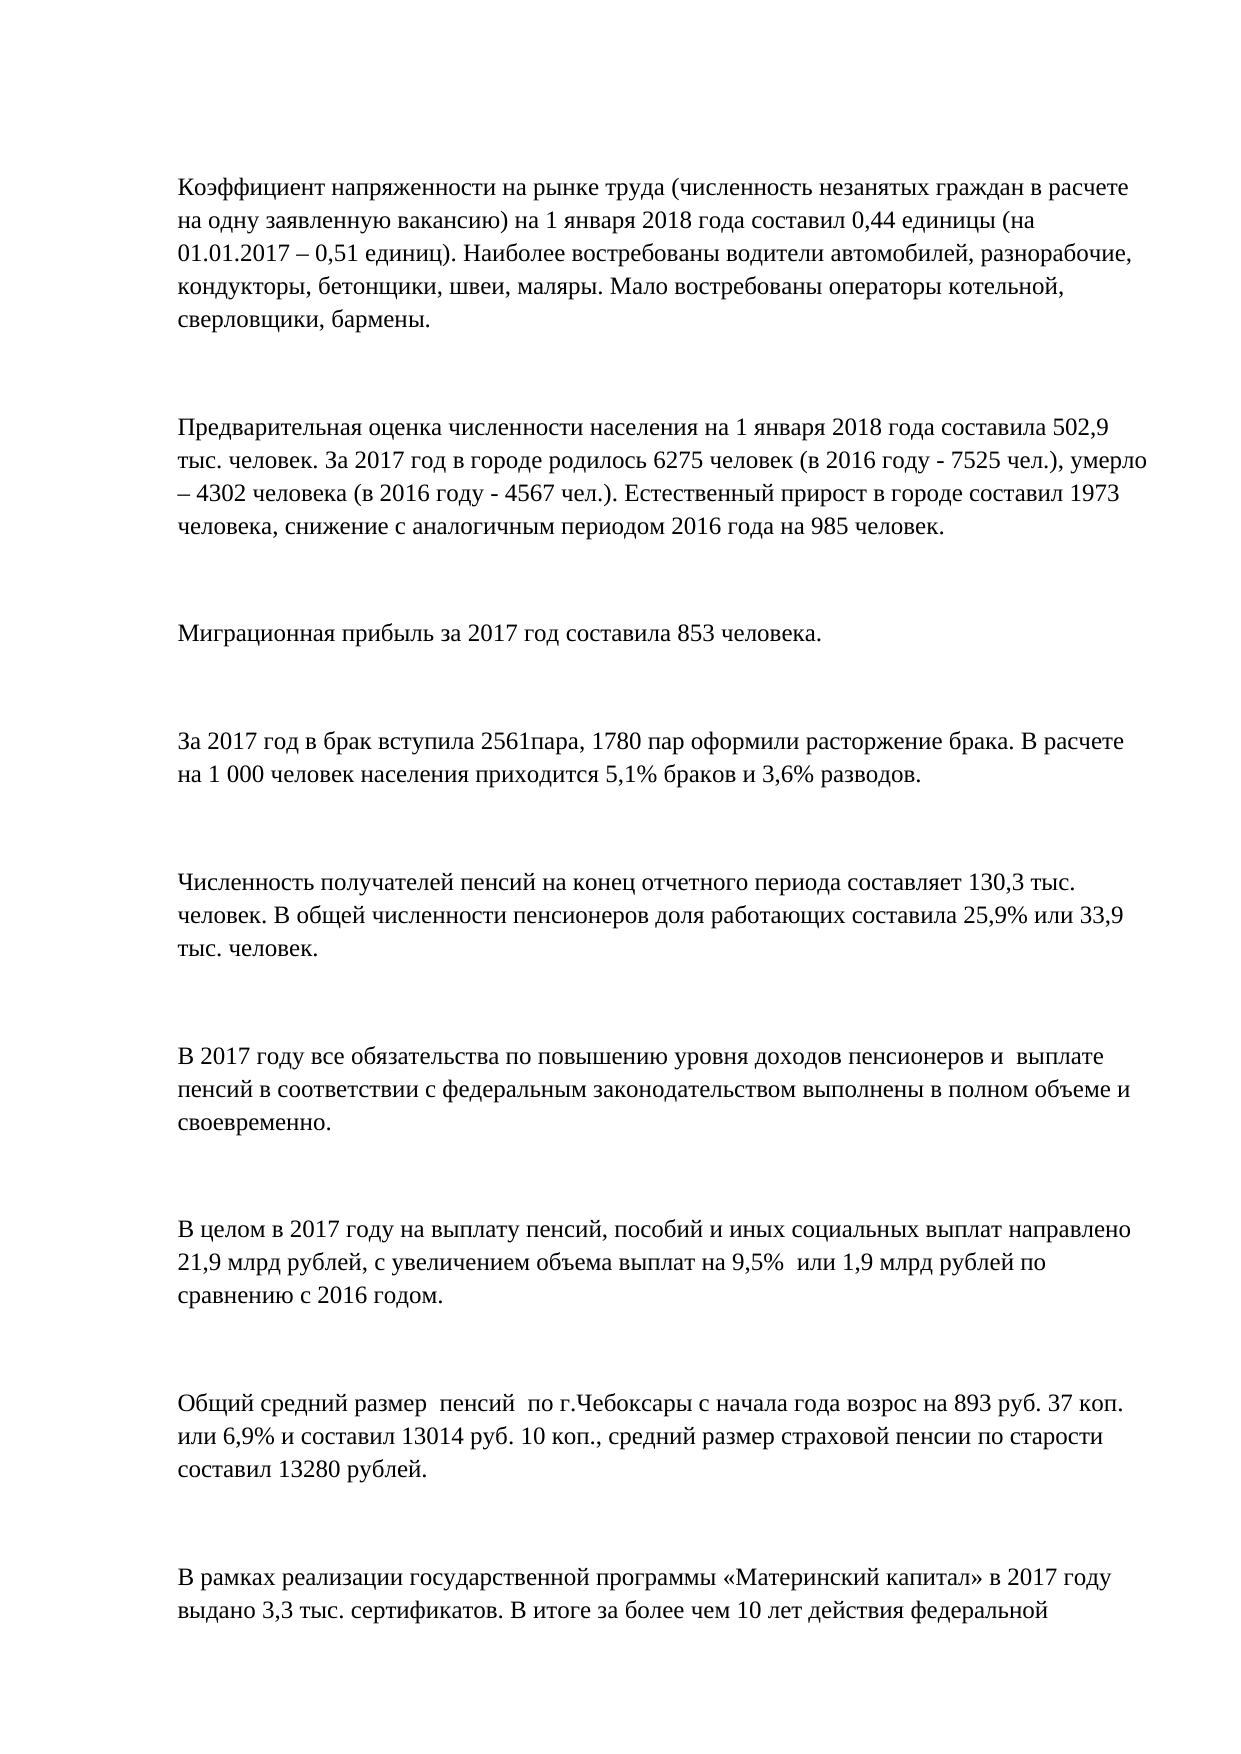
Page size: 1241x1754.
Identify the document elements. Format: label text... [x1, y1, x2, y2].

text Коэффициент напряженности на рынке труда (численность незанятых граждан в расчете на одну заявленную вакансию) на 1 января 2018 года составил 0,44 единицы (на 01.01.2017 – 0,51 единиц). Наиболее востребованы водители автомобилей, разнорабочие, кондукторы, бетонщики, швеи, маляры. Мало востребованы операторы котельной, сверловщики, бармены. [177, 172, 1152, 333]
text В целом в 2017 году на выплату пенсий, пособий и иных социальных выплат направлено 21,9 млрд рублей, с увеличением объема выплат на 9,5% или 1,9 млрд рублей по сравнению с 2016 годом. [177, 1214, 1152, 1309]
text Предварительная оценка численности населения на 1 января 2018 года составила 502,9 тыс. человек. За 2017 год в городе родилось 6275 человек (в 2016 году - 7525 чел.), умерло – 4302 человека (в 2016 году - 4567 чел.). Естественный прирост в городе составил 1973 человека, снижение с аналогичным периодом 2016 года на 985 человек. [177, 412, 1152, 539]
text Общий средний размер пенсий по г.Чебоксары с начала года возрос на 893 руб. 37 коп. или 6,9% и составил 13014 руб. 10 коп., средний размер страховой пенсии по старости составил 13280 рублей. [177, 1388, 1152, 1483]
text В 2017 году все обязательства по повышению уровня доходов пенсионеров и выплате пенсий в соответствии с федеральным законодательством выполнены в полном объеме и своевременно. [177, 1041, 1152, 1136]
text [177, 1562, 1152, 1624]
text За 2017 год в брак вступила 2561пара, 1780 пар оформили расторжение брака. В расчете на 1 000 человек населения приходится 5,1% браков и 3,6% разводов. [177, 726, 1152, 788]
text Миграционная прибыль за 2017 год составила 853 человека. [177, 618, 1152, 647]
text Численность получателей пенсий на конец отчетного периода составляет 130,3 тыс. человек. В общей численности пенсионеров доля работающих составила 25,9% или 33,9 тыс. человек. [177, 867, 1152, 962]
